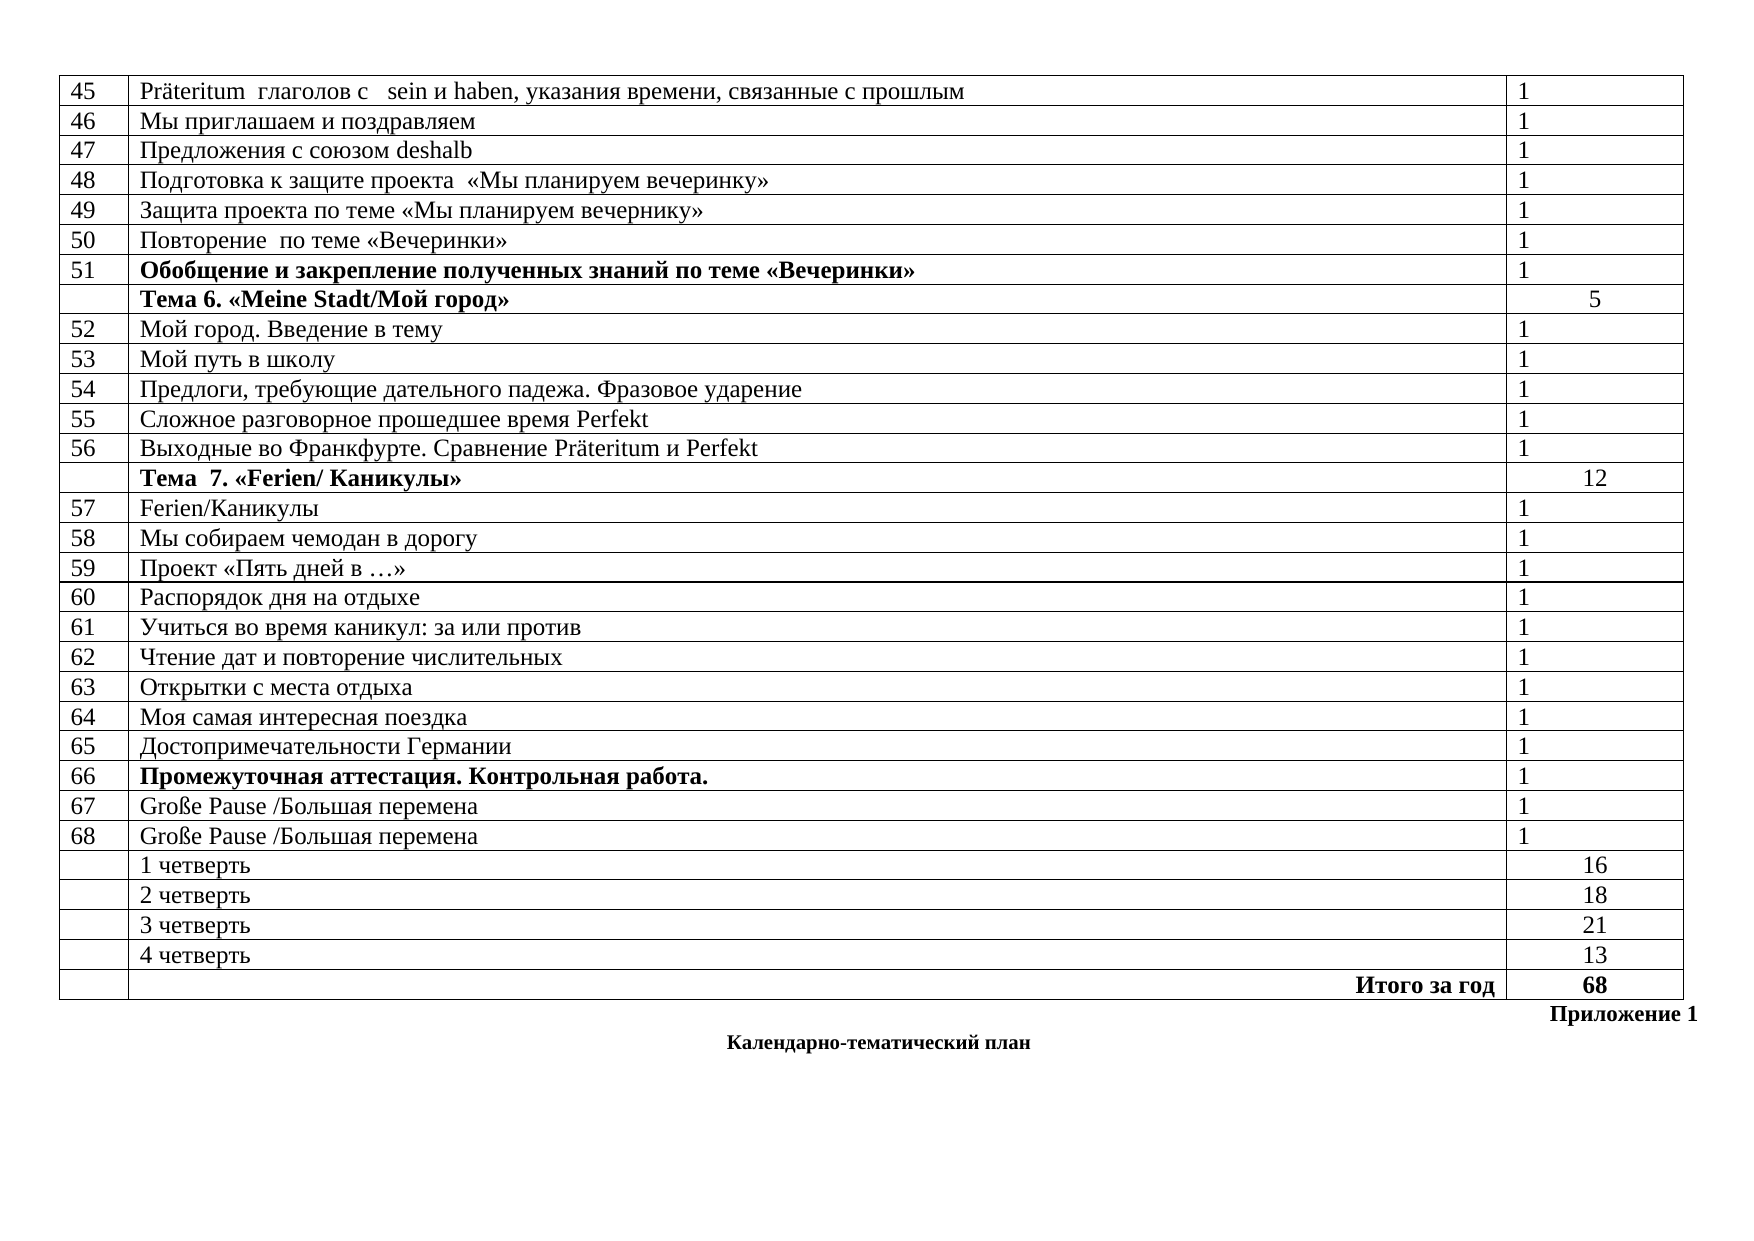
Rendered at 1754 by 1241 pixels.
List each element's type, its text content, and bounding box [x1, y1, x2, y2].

table_cell Моя самая интересная поездка [129, 702, 1506, 730]
table_cell 2 четверть [129, 880, 1506, 909]
table_cell 1 [1507, 136, 1683, 164]
table_cell Распорядок дня на отдыхе [129, 583, 1506, 611]
table_cell 47 [60, 136, 128, 164]
table_cell Подготовка к защите проекта «Мы планируем вечеринку» [129, 165, 1506, 194]
table_cell 1 [1507, 434, 1683, 462]
table_cell 18 [1507, 880, 1683, 909]
table_cell Мы собираем чемодан в дорогу [129, 523, 1506, 552]
table_cell 53 [60, 344, 128, 373]
table_cell Мой город. Введение в тему [129, 314, 1506, 343]
table_cell 1 [1507, 761, 1683, 790]
table_cell 1 [1507, 702, 1683, 730]
table_cell 62 [60, 642, 128, 671]
table_cell 1 [1507, 374, 1683, 403]
table_cell 61 [60, 612, 128, 641]
table_cell 52 [60, 314, 128, 343]
table_cell Мой путь в школу [129, 344, 1506, 373]
table_cell Учиться во время каникул: за или против [129, 612, 1506, 641]
table_cell 63 [60, 672, 128, 701]
table_cell 46 [60, 106, 128, 134]
table_cell 1 [1507, 404, 1683, 432]
table_cell 54 [60, 374, 128, 403]
table_cell 1 [1507, 195, 1683, 224]
table_cell [60, 285, 128, 313]
table_cell 1 [1507, 165, 1683, 194]
table_cell [60, 463, 128, 492]
table_cell 45 [60, 76, 128, 105]
table_cell 12 [1507, 463, 1683, 492]
table_cell 60 [60, 583, 128, 611]
table_cell 64 [60, 702, 128, 730]
table_cell 1 четверть [129, 851, 1506, 879]
table_cell 48 [60, 165, 128, 194]
table_cell Обобщение и закрепление полученных знаний по теме «Вечеринки» [129, 255, 1506, 283]
table_cell 1 [1507, 731, 1683, 760]
table_cell 5 [1507, 285, 1683, 313]
table_cell 65 [60, 731, 128, 760]
table_cell Мы приглашаем и поздравляем [129, 106, 1506, 134]
table_cell 16 [1507, 851, 1683, 879]
table_cell Промежуточная аттестация. Контрольная работа. [129, 761, 1506, 790]
table_cell 56 [60, 434, 128, 462]
table_cell Чтение дат и повторение числительных [129, 642, 1506, 671]
table_cell 1 [1507, 76, 1683, 105]
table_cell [129, 76, 1506, 105]
table_cell 1 [1507, 642, 1683, 671]
table_cell Тема 6. «Meine Stadt/Мой город» [129, 285, 1506, 313]
table_cell Ferien/Каникулы [129, 493, 1506, 522]
table_cell 1 [1507, 523, 1683, 552]
table_cell 67 [60, 791, 128, 820]
table_cell Итого за год [129, 970, 1506, 998]
table_cell [60, 880, 128, 909]
table_cell [60, 910, 128, 939]
table_cell 1 [1507, 225, 1683, 254]
table_cell 55 [60, 404, 128, 432]
table_cell 1 [1507, 344, 1683, 373]
table_cell 1 [1507, 314, 1683, 343]
table_cell Проект «Пять дней в …» [129, 553, 1506, 581]
table_cell 1 [1507, 583, 1683, 611]
table_cell 3 четверть [129, 910, 1506, 939]
table_cell 1 [1507, 612, 1683, 641]
table_cell 4 четверть [129, 940, 1506, 969]
table_cell 1 [1507, 821, 1683, 849]
table_cell Открытки с места отдыха [129, 672, 1506, 701]
table_cell 1 [1507, 672, 1683, 701]
table_cell Предлоги, требующие дательного падежа. Фразовое ударение [129, 374, 1506, 403]
table_cell Защита проекта по теме «Мы планируем вечернику» [129, 195, 1506, 224]
table_cell Тема 7. «Ferien/ Каникулы» [129, 463, 1506, 492]
table_cell 13 [1507, 940, 1683, 969]
table_cell 68 [1507, 970, 1683, 998]
table_cell 1 [1507, 493, 1683, 522]
table_cell 1 [1507, 791, 1683, 820]
table_cell 50 [60, 225, 128, 254]
table_cell 59 [60, 553, 128, 581]
table_cell 58 [60, 523, 128, 552]
table_cell 66 [60, 761, 128, 790]
table_cell 68 [60, 821, 128, 849]
table_cell Выходные во Франкфурте. Сравнение Präteritum и Perfekt [129, 434, 1506, 462]
table_cell Сложное разговорное прошедшее время Perfekt [129, 404, 1506, 432]
table_cell 1 [1507, 106, 1683, 134]
table_cell Повторение по теме «Вечеринки» [129, 225, 1506, 254]
table_cell 51 [60, 255, 128, 283]
table_cell [60, 851, 128, 879]
table_cell [60, 970, 128, 998]
table_cell Предложения с союзом deshalb [129, 136, 1506, 164]
table_cell Große Pause /Большая перемена [129, 821, 1506, 849]
table_cell 1 [1507, 255, 1683, 283]
table_cell [60, 940, 128, 969]
table_cell Große Pause /Большая перемена [129, 791, 1506, 820]
text Календарно-тематический план [59, 1030, 1698, 1054]
table_cell Достопримечательности Германии [129, 731, 1506, 760]
text Приложение 1 [59, 999, 1698, 1026]
table_cell 1 [1507, 553, 1683, 581]
table_cell 57 [60, 493, 128, 522]
table_cell 21 [1507, 910, 1683, 939]
table_cell 49 [60, 195, 128, 224]
